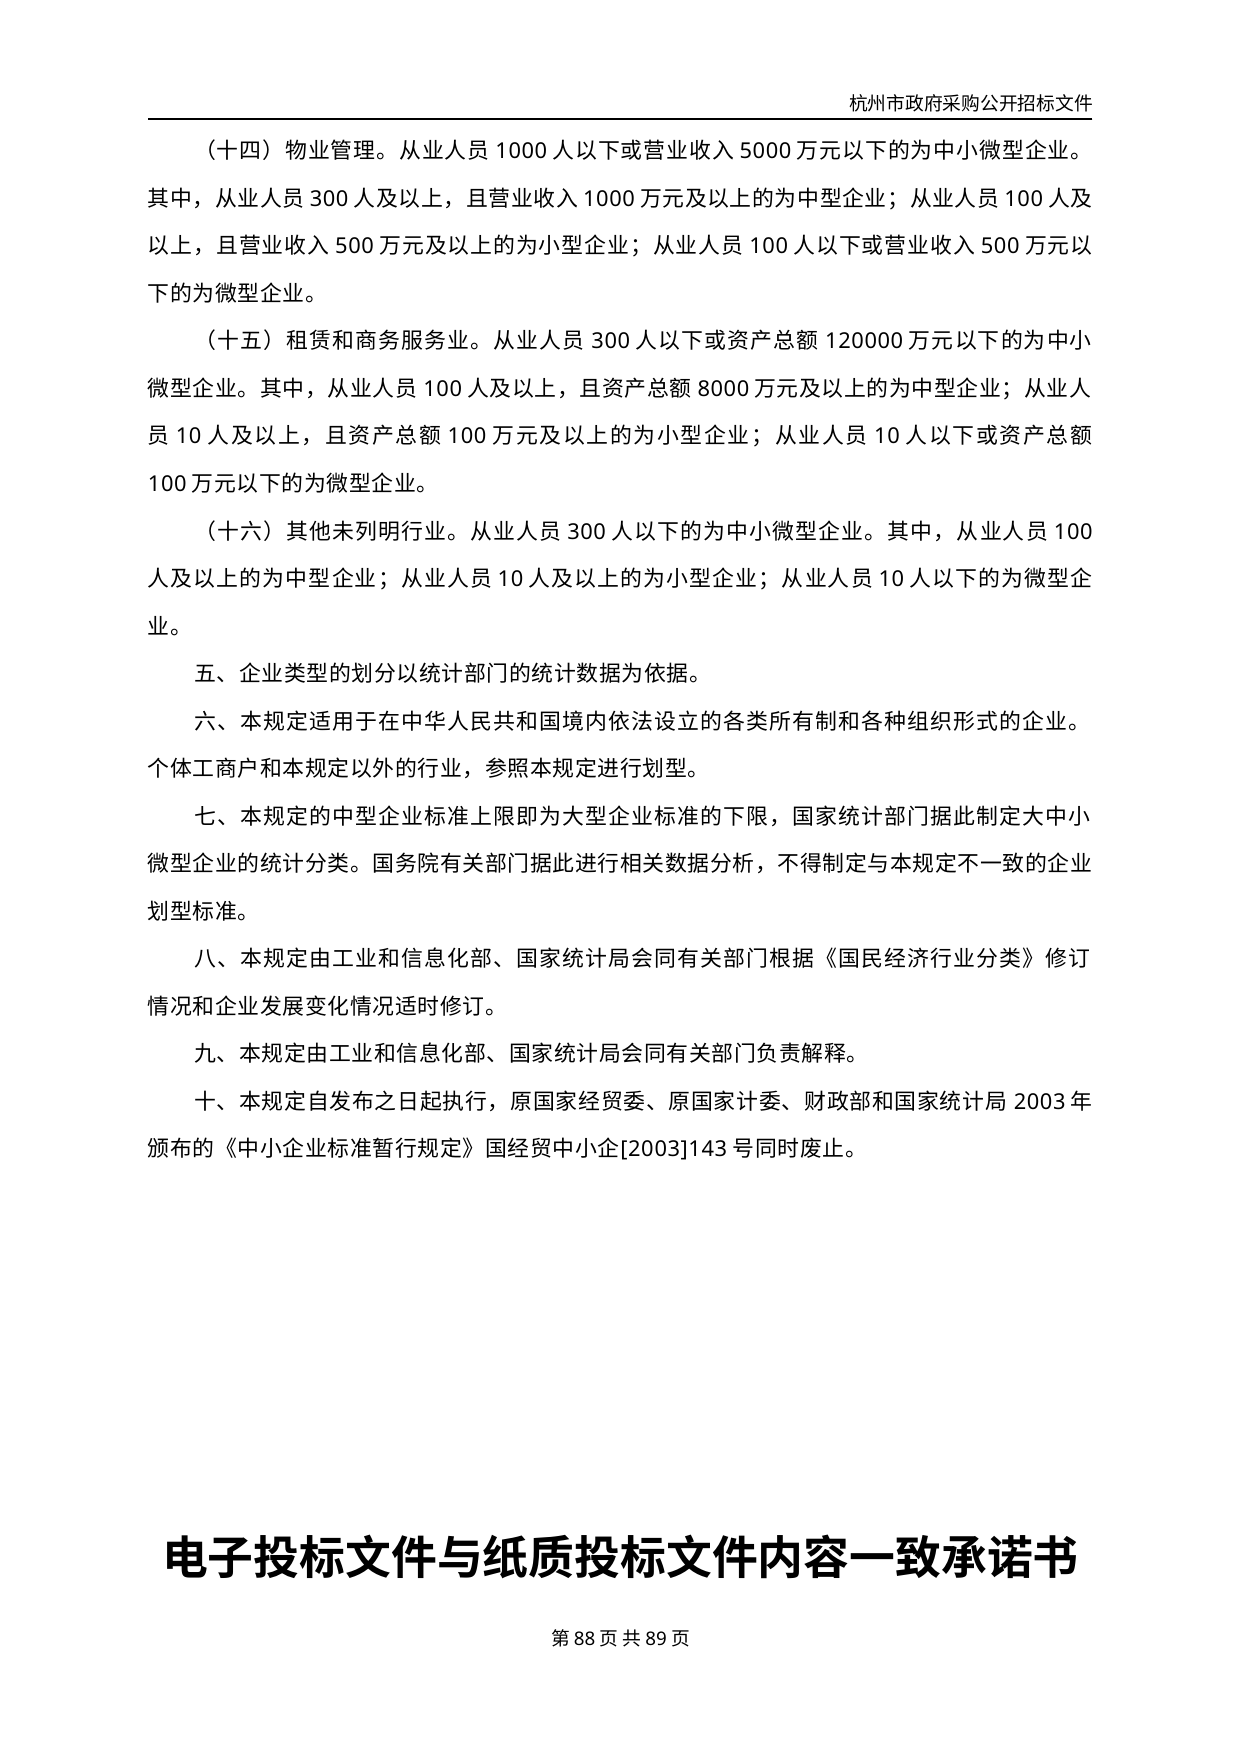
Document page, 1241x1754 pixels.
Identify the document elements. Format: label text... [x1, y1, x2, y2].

text （十六）其他未列明行业。从业人员300人以下的为中小微型企业。其中，从业人员100人及以上的为中型企业；从业人员10人及以上的为小型企业；从业人员10人以下的为微型企业。 [148, 514, 1092, 641]
text 七、本规定的中型企业标准上限即为大型企业标准的下限，国家统计部门据此制定大中小微型企业的统计分类。国务院有关部门据此进行相关数据分析，不得制定与本规定不一致的企业划型标准。 [148, 799, 1092, 926]
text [148, 1521, 1092, 1588]
text （十五）租赁和商务服务业。从业人员300人以下或资产总额120000万元以下的为中小微型企业。其中，从业人员100人及以上，且资产总额8000万元及以上的为中型企业；从业人员10人及以上，且资产总额100万元及以上的为小型企业；从业人员10人以下或资产总额100万元以下的为微型企业。 [148, 323, 1092, 498]
text 八、本规定由工业和信息化部、国家统计局会同有关部门根据《国民经济行业分类》修订情况和企业发展变化情况适时修订。 [148, 941, 1092, 1021]
text 九、本规定由工业和信息化部、国家统计局会同有关部门负责解释。 [148, 1036, 1092, 1068]
text 十、本规定自发布之日起执行，原国家经贸委、原国家计委、财政部和国家统计局2003年颁布的《中小企业标准暂行规定》国经贸中小企[2003]143号同时废止。 [148, 1084, 1092, 1163]
text （十四）物业管理。从业人员1000人以下或营业收入5000万元以下的为中小微型企业。其中，从业人员300人及以上，且营业收入1000万元及以上的为中型企业；从业人员100人及以上，且营业收入500万元及以上的为小型企业；从业人员100人以下或营业收入500万元以下的为微型企业。 [148, 133, 1092, 307]
text 五、企业类型的划分以统计部门的统计数据为依据。 [148, 656, 1092, 688]
text 六、本规定适用于在中华人民共和国境内依法设立的各类所有制和各种组织形式的企业。个体工商户和本规定以外的行业，参照本规定进行划型。 [148, 704, 1092, 783]
